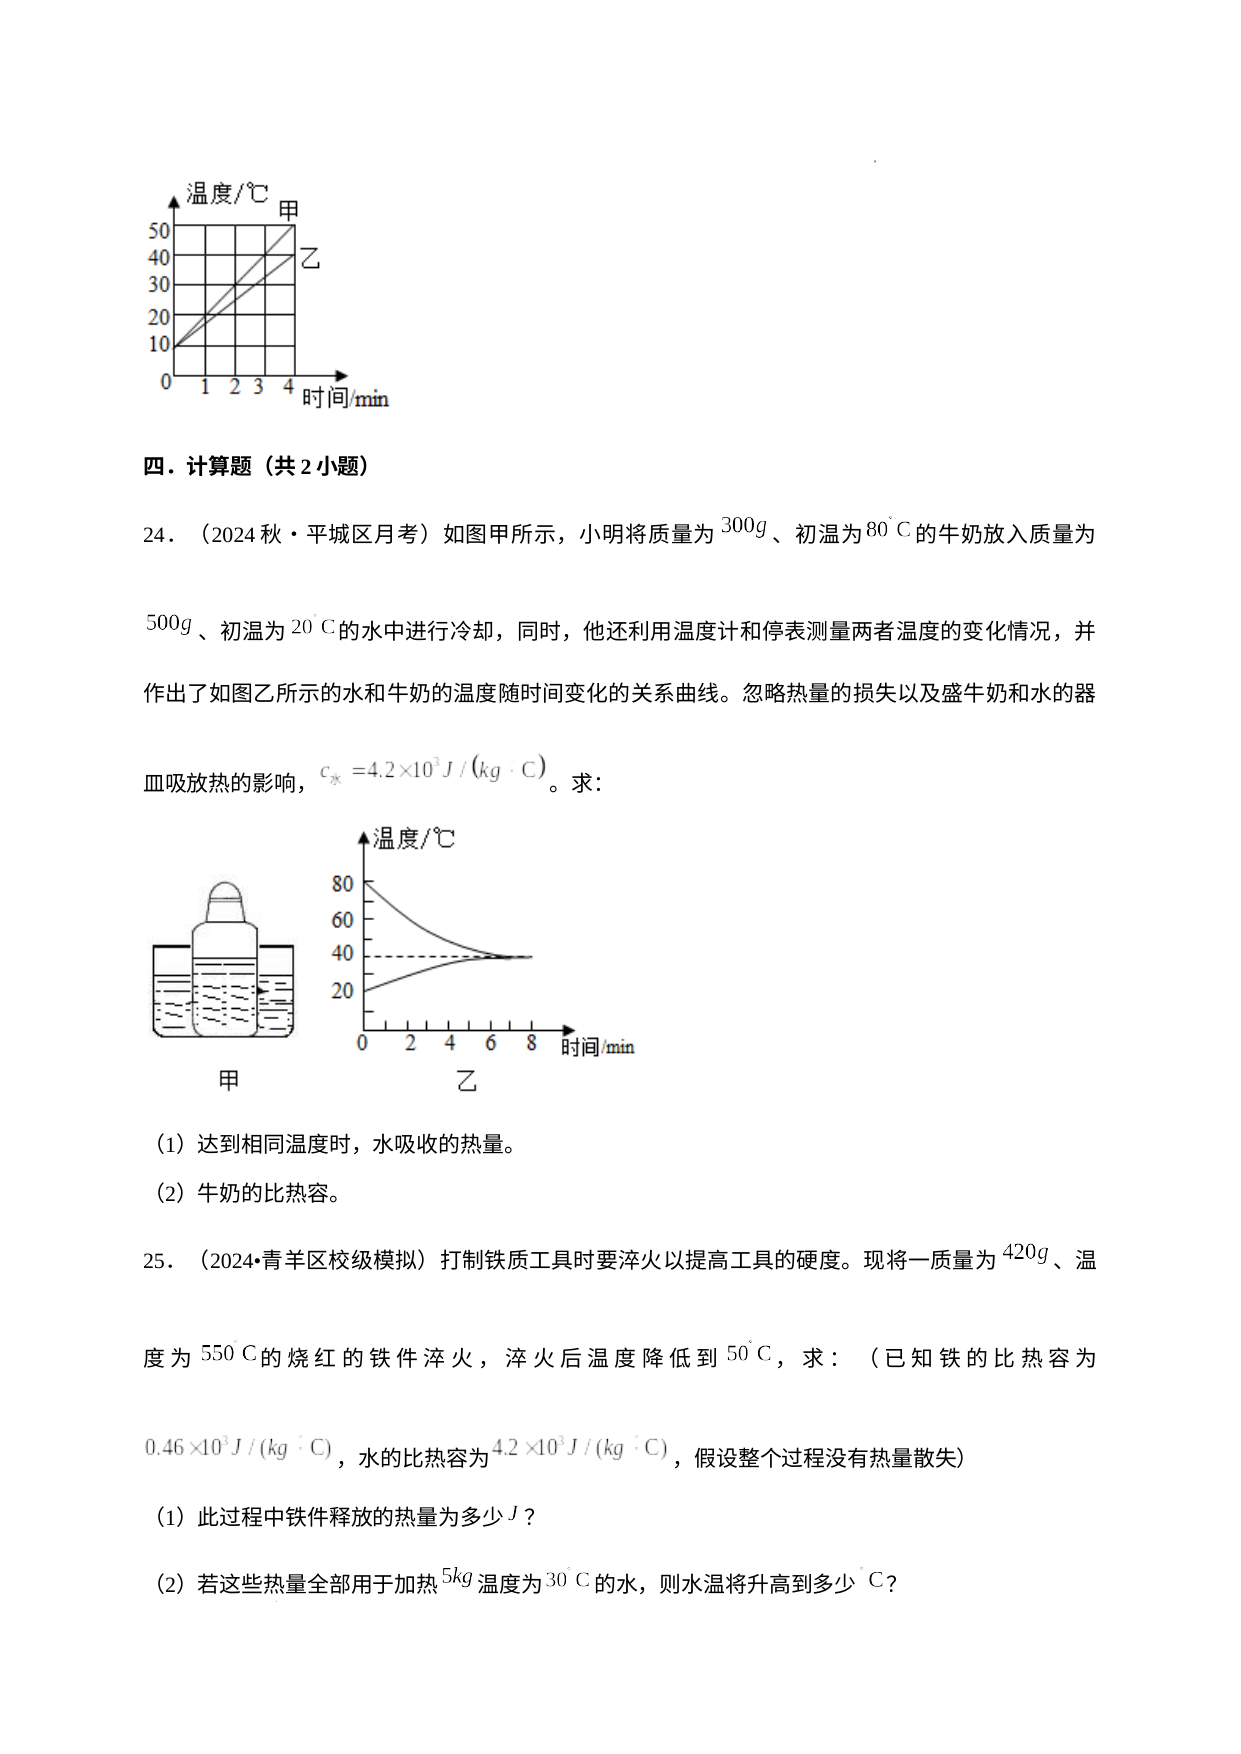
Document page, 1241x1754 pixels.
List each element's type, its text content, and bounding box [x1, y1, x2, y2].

text 24．（2024秋•平城区月考）如图甲所示，小明将质量为、初温为的牛奶放入质量为、初温为的水中进行冷却，同时，他还利用温度计和停表测量两者温度的变化情况，并作出了如图乙所示的水和牛奶的温度随时间变化的关系曲线。忽略热量的损失以及盛牛奶和水的器皿吸放热的影响，。求： [143, 497, 1097, 806]
text （2）若这些热量全部用于加热温度为的水，则水温将升高到多少？ [143, 1548, 1097, 1613]
picture [142, 176, 395, 413]
text 25．（2024•青羊区校级模拟）打制铁质工具时要淬火以提高工具的硬度。现将一质量为、温度为的烧红的铁件淬火，淬火后温度降低到，求：（已知铁的比热容为，水的比热容为，假设整个过程没有热量散失） [143, 1224, 1097, 1484]
picture [142, 821, 641, 1096]
text 四．计算题（共2小题） [143, 449, 1097, 481]
text （2）牛奶的比热容。 [143, 1175, 1097, 1208]
text （1）达到相同温度时，水吸收的热量。 [143, 1127, 1097, 1159]
text （1）此过程中铁件释放的热量为多少？ [143, 1499, 1097, 1532]
